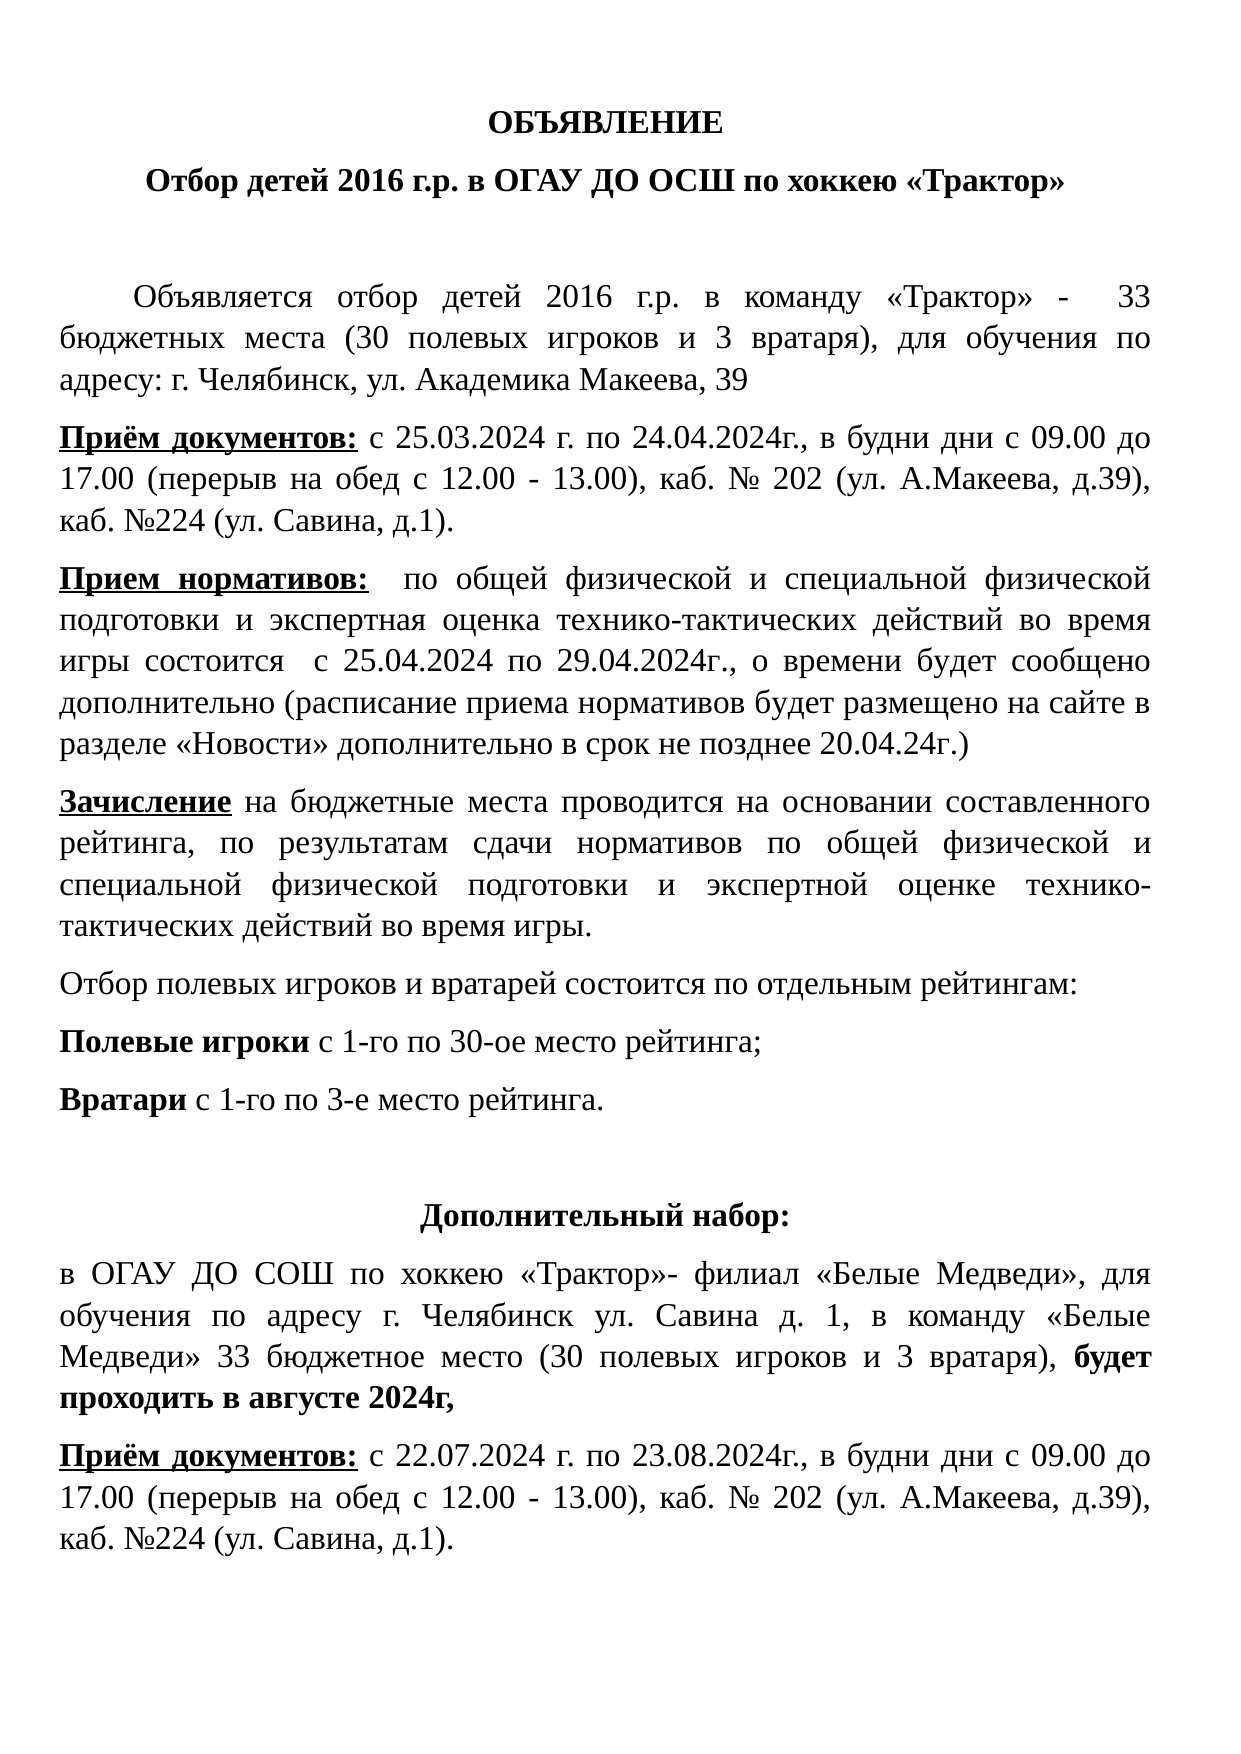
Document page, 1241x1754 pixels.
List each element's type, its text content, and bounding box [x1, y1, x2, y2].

text Полевые игроки с 1-го по 30-ое место рейтинга; [59, 1021, 1152, 1060]
text Отбор полевых игроков и вратарей состоится по отдельным рейтингам: [59, 963, 1152, 1002]
text Дополнительный набор: [59, 1196, 1152, 1234]
text Приём документов: с 22.07.2024 г. по 23.08.2024г., в будни дни с 09.00 до 17.00 (перерыв на обед с 12.00 - 13.00), каб. № 202 (ул. А.Макеева, д.39), каб. №224 (ул. Савина, д.1). [59, 1436, 1152, 1557]
text Объявляется отбор детей 2016 г.р. в команду «Трактор» - 33 бюджетных места (30 полевых игроков и 3 вратаря), для обучения по адресу: г. Челябинск, ул. Академика Макеева, 39 [59, 276, 1152, 397]
text Приём документов: с 25.03.2024 г. по 24.04.2024г., в будни дни с 09.00 до 17.00 (перерыв на обед с 12.00 - 13.00), каб. № 202 (ул. А.Макеева, д.39), каб. №224 (ул. Савина, д.1). [59, 417, 1152, 538]
text Отбор детей 2016 г.р. в ОГАУ ДО ОСШ по хоккею «Трактор» [59, 160, 1152, 199]
text Вратари с 1-го по 3-е место рейтинга. [59, 1079, 1152, 1118]
text Зачисление на бюджетные места проводится на основании составленного рейтинга, по результатам сдачи нормативов по общей физической и специальной физической подготовки и экспертной оценке технико-тактических действий во время игры. [59, 781, 1152, 944]
text Прием нормативов: по общей физической и специальной физической подготовки и экспертная оценка технико-тактических действий во время игры состоится с 25.04.2024 по 29.04.2024г., о времени будет сообщено дополнительно (расписание приема нормативов будет размещено на сайте в разделе «Новости» дополнительно в срок не позднее 20.04.24г.) [59, 558, 1152, 762]
text ОБЪЯВЛЕНИЕ [59, 102, 1152, 141]
text в ОГАУ ДО СОШ по хоккею «Трактор»- филиал «Белые Медведи», для обучения по адресу г. Челябинск ул. Савина д. 1, в команду «Белые Медведи» 33 бюджетное место (30 полевых игроков и 3 вратаря), будет проходить в августе 2024г, [59, 1253, 1152, 1416]
